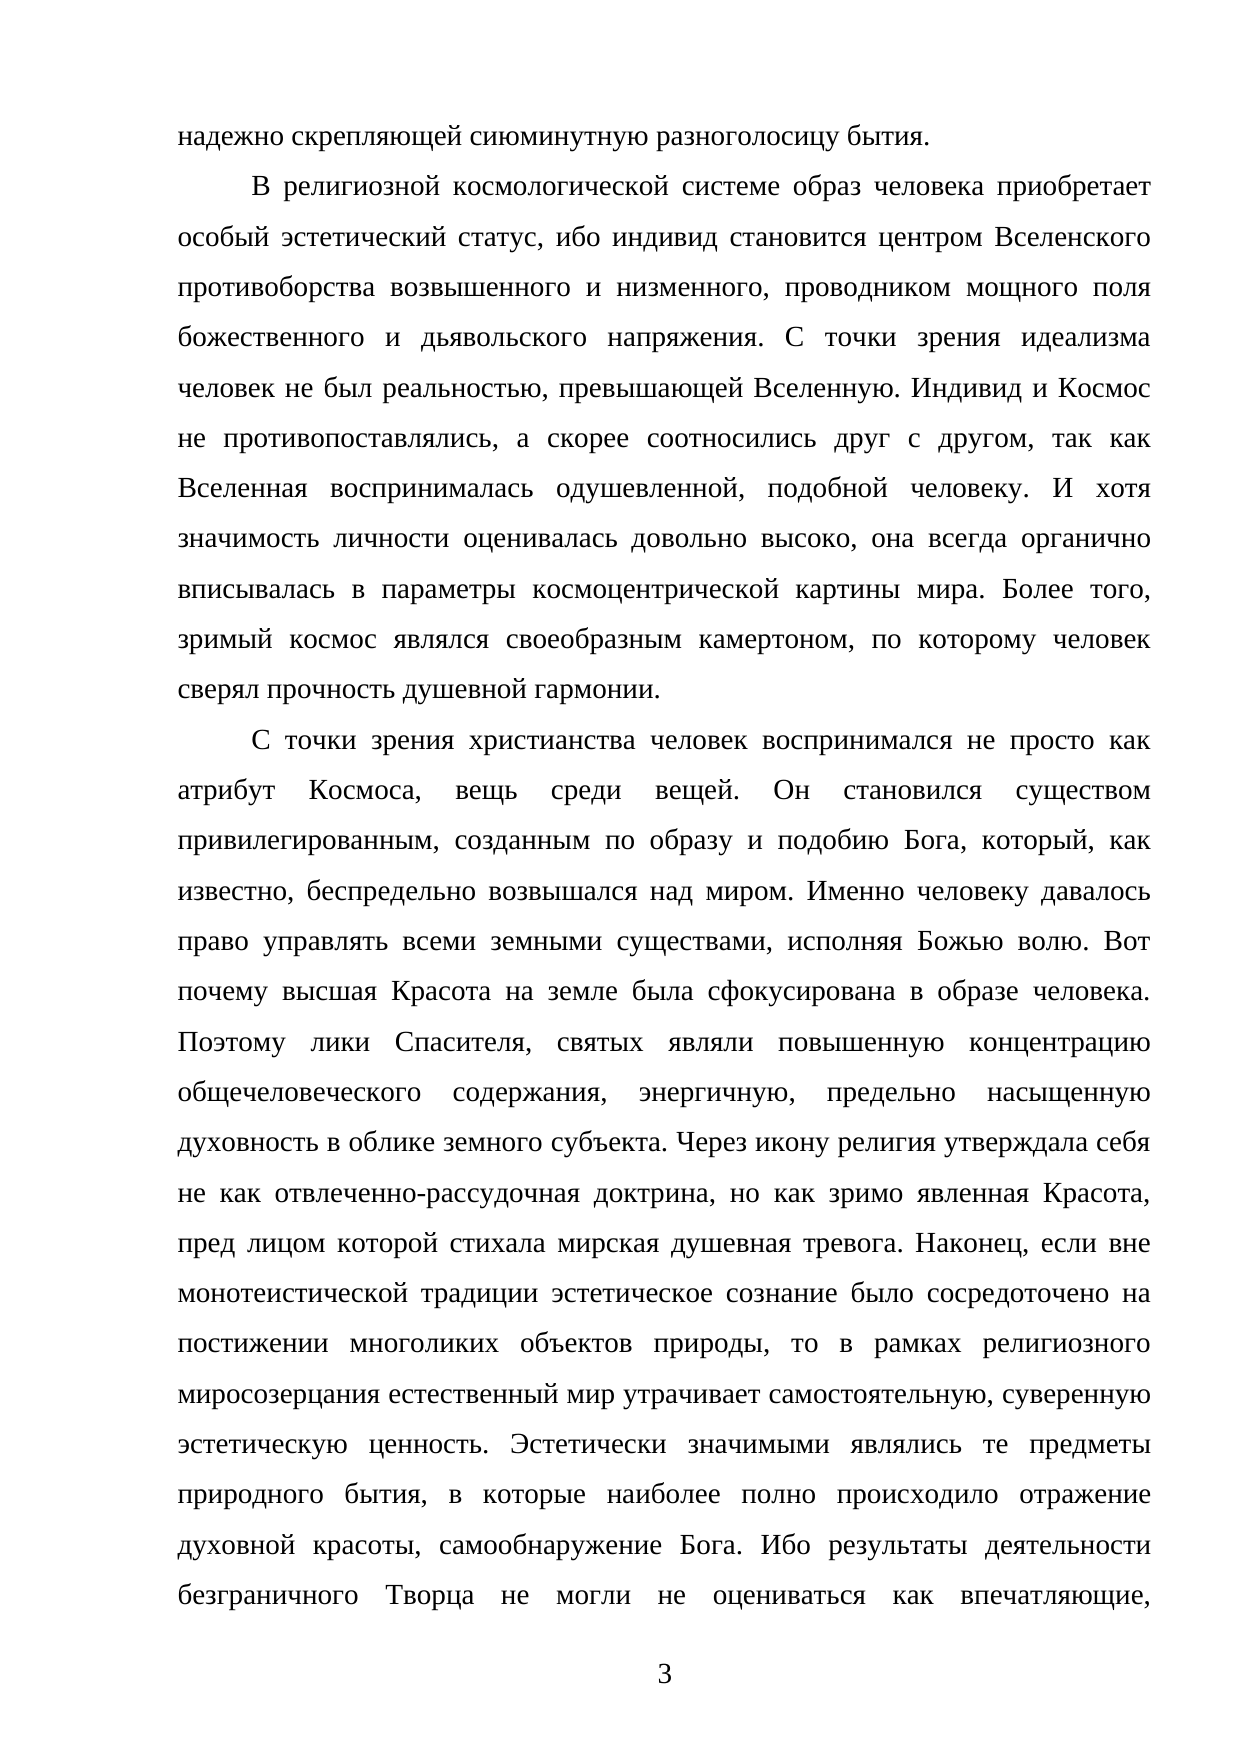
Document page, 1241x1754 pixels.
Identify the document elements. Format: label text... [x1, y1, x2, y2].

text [177, 118, 1152, 152]
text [177, 722, 1152, 1611]
text В религиозной космологической системе образ человека приобретает особый эстетический статус, ибо индивид становится центром Вселенского противоборства возвышенного и низменного, проводником мощного поля божественного и дьявольского напряжения. С точки зрения идеализма человек не был реальностью, превышающей Вселенную. Индивид и Космос не противопоставлялись, а скорее соотносились друг с другом, так как Вселенная воспринималась одушевленной, подобной человеку. И хотя значимость личности оценивалась довольно высоко, она всегда органично вписывалась в параметры космоцентрической картины мира. Более того, зримый космос являлся своеобразным камертоном, по которому человек сверял прочность душевной гармонии. [177, 168, 1152, 705]
